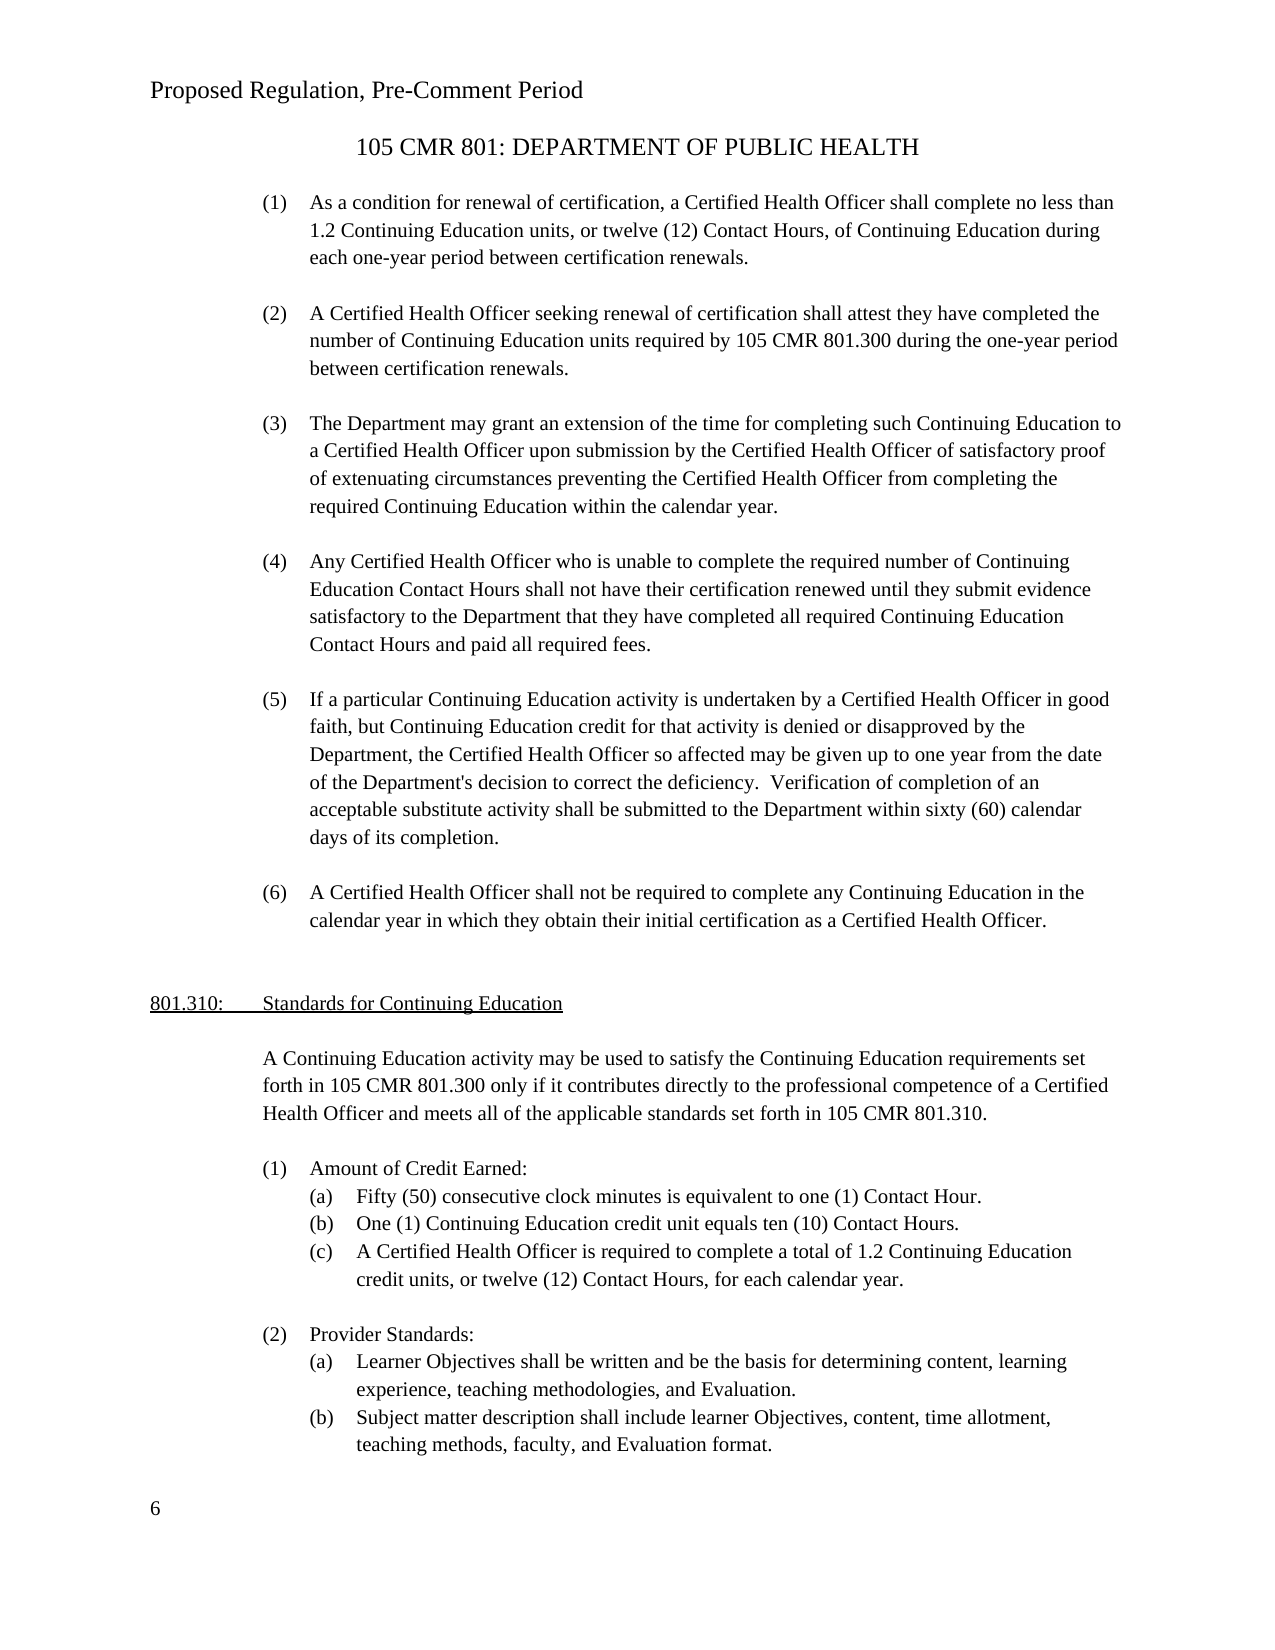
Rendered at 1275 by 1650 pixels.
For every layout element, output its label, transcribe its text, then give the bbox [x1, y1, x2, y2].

list If a particular Continuing Education activity is undertaken by a Certified Health Officer in good faith, but Continuing Education credit for that activity is denied or disapproved by the Department, the Certified Health Officer so affected may be given up to one year from the date of the Department's decision to correct the deficiency. Verification of completion of an acceptable substitute activity shall be submitted to the Department within sixty (60) calendar days of its completion. [262, 687, 1125, 849]
list Learner Objectives shall be written and be the basis for determining content, learning experience, teaching methodologies, and Evaluation. [309, 1349, 1125, 1401]
list Provider Standards: [262, 1322, 1125, 1346]
list Fifty (50) consecutive clock minutes is equivalent to one (1) Contact Hour. [309, 1184, 1125, 1208]
list A Certified Health Officer is required to complete a total of 1.2 Continuing Education credit units, or twelve (12) Contact Hours, for each calendar year. [309, 1239, 1125, 1291]
list A Certified Health Officer shall not be required to complete any Continuing Education in the calendar year in which they obtain their initial certification as a Certified Health Officer. [262, 880, 1125, 932]
list Subject matter description shall include learner Objectives, content, time allotment, teaching methods, faculty, and Evaluation format. [309, 1404, 1125, 1456]
list The Department may grant an extension of the time for completing such Continuing Education to a Certified Health Officer upon submission by the Certified Health Officer of satisfactory proof of extenuating circumstances preventing the Certified Health Officer from completing the required Continuing Education within the calendar year. [262, 411, 1125, 518]
text A Continuing Education activity may be used to satisfy the Continuing Education requirements set forth in 105 CMR 801.300 only if it contributes directly to the professional competence of a Certified Health Officer and meets all of the applicable standards set forth in 105 CMR 801.310. [262, 1046, 1125, 1125]
list As a condition for renewal of certification, a Certified Health Officer shall complete no less than 1.2 Continuing Education units, or twelve (12) Contact Hours, of Continuing Education during each one-year period between certification renewals. [262, 190, 1125, 269]
text 801.310: Standards for Continuing Education [150, 991, 1125, 1014]
list A Certified Health Officer seeking renewal of certification shall attest they have completed the number of Continuing Education units required by 105 CMR 801.300 during the one-year period between certification renewals. [262, 300, 1125, 380]
list Amount of Credit Earned: [262, 1156, 1125, 1180]
list One (1) Continuing Education credit unit equals ten (10) Contact Hours. [309, 1211, 1125, 1235]
list Any Certified Health Officer who is unable to complete the required number of Continuing Education Contact Hours shall not have their certification renewed until they submit evidence satisfactory to the Department that they have completed all required Continuing Education Contact Hours and paid all required fees. [262, 549, 1125, 656]
